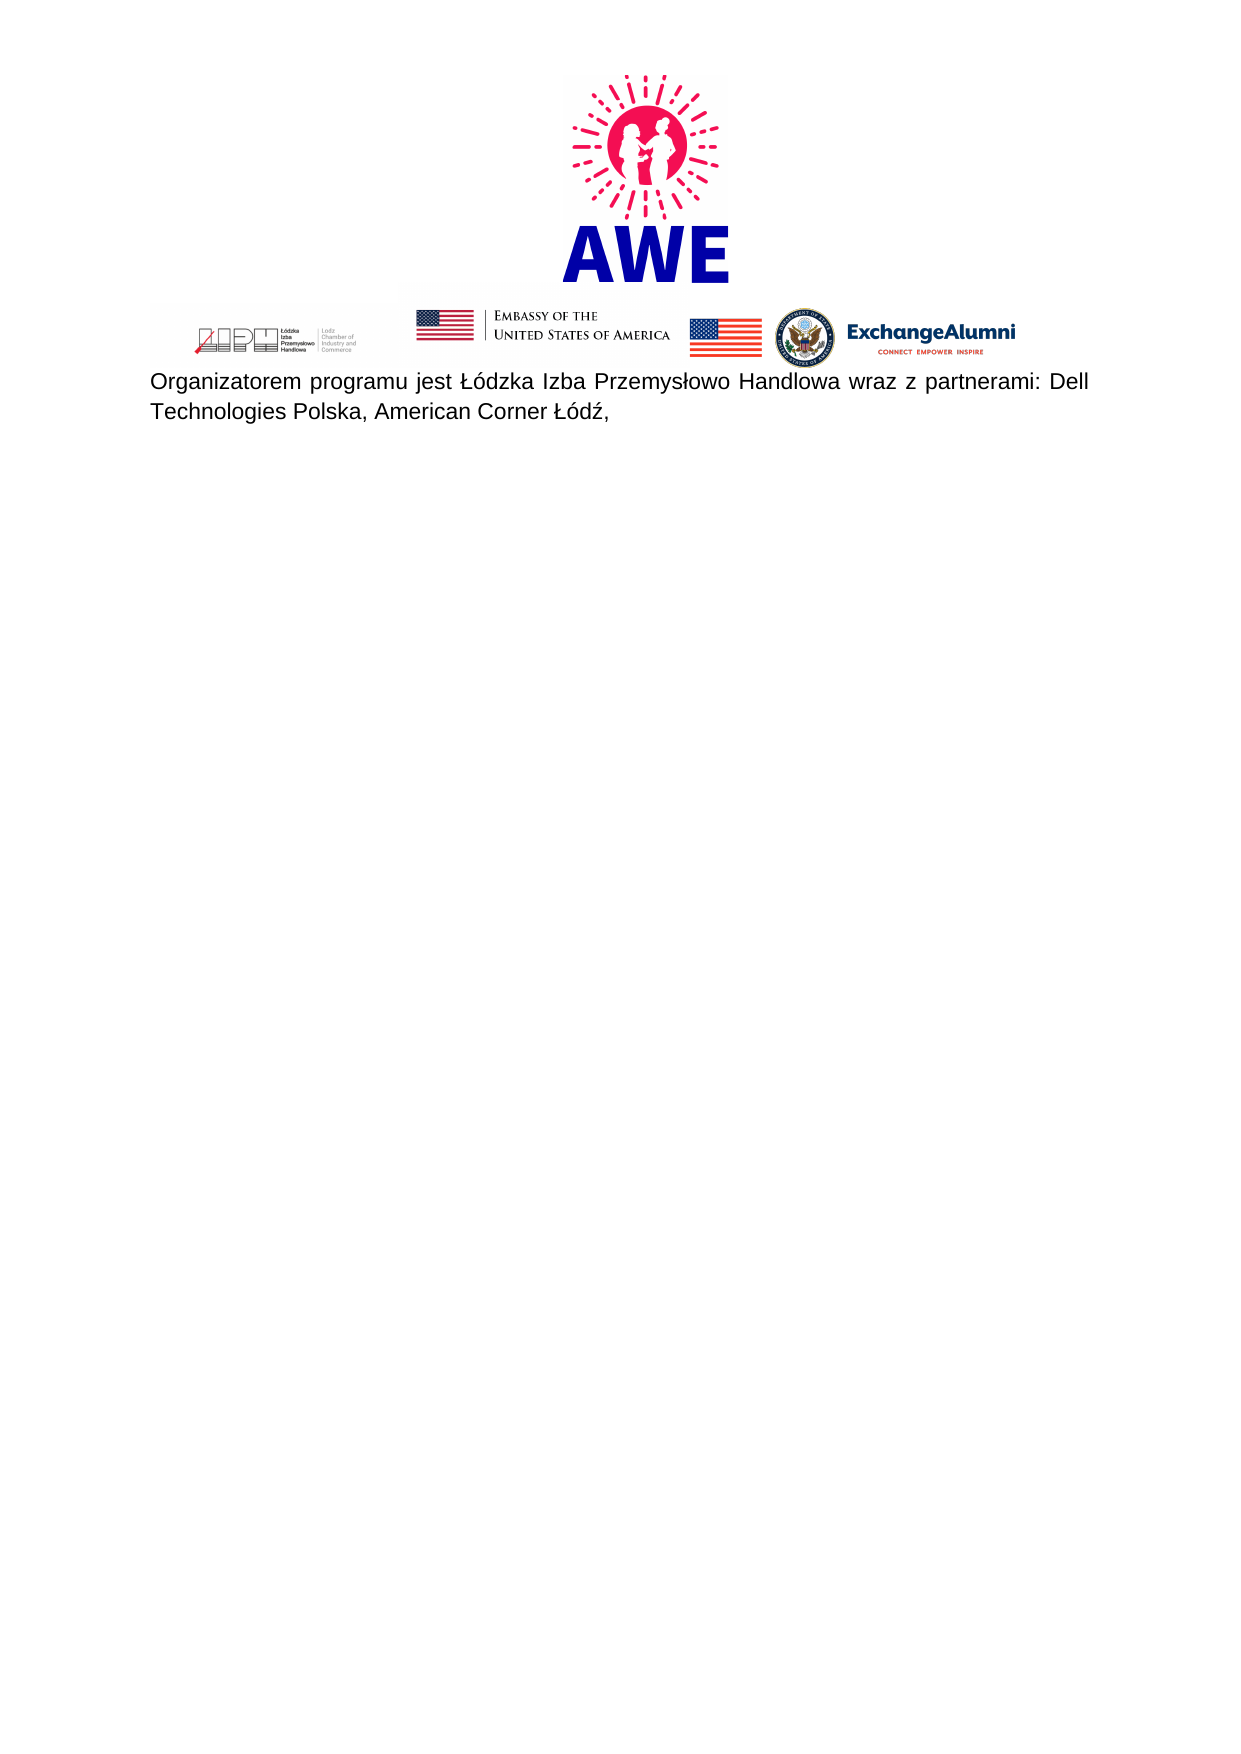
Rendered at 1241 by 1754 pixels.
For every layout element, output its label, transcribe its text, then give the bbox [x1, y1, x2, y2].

picture [150, 75, 1015, 368]
text Organizatorem programu jest Łódzka Izba Przemysłowo Handlowa wraz z partnerami: Dell Technologies Polska, American Corner Łódź, [150, 368, 1090, 424]
